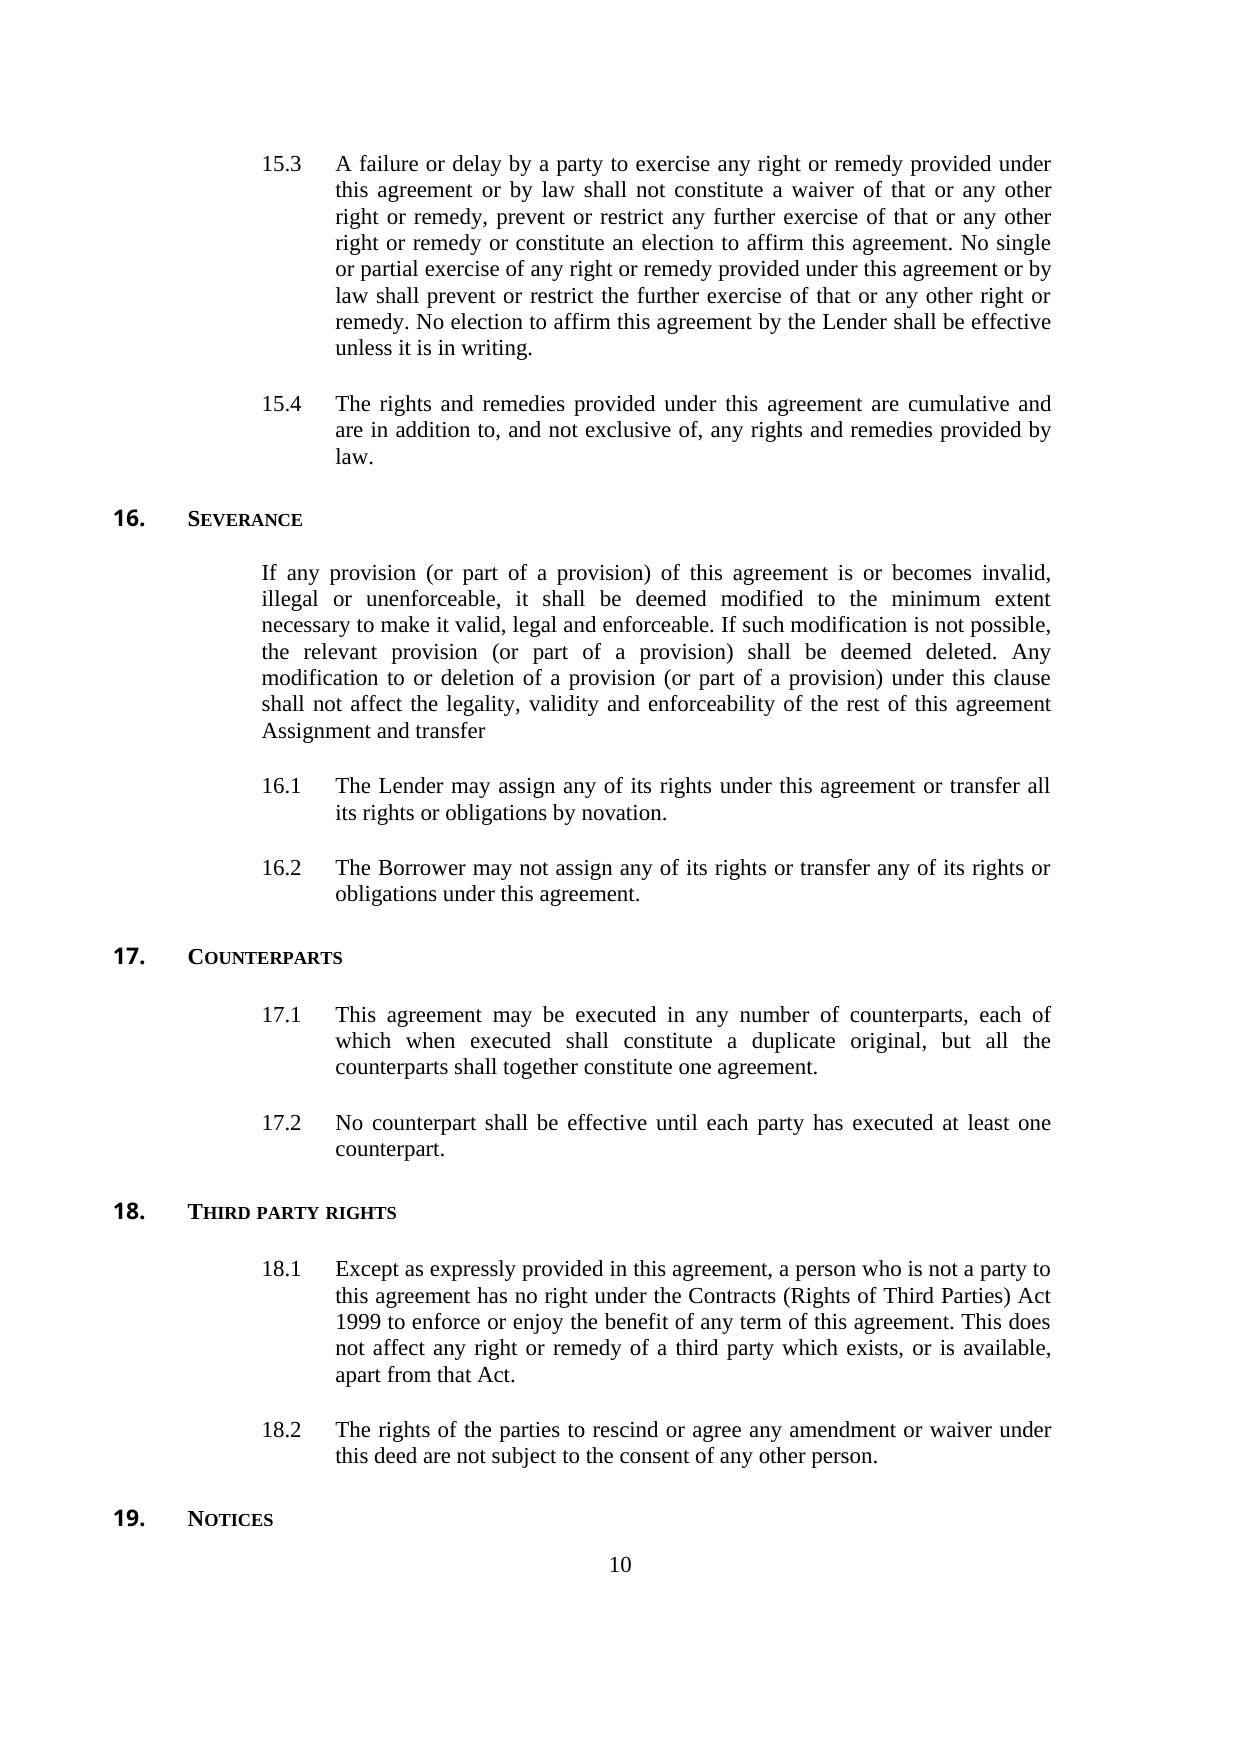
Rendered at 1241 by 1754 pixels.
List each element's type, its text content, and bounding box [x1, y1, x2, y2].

subtitle Notices [113, 1502, 1053, 1533]
subtitle A failure or delay by a party to exercise any right or remedy provided under this agreement or by law shall not constitute a waiver of that or any other right or remedy, prevent or restrict any further exercise of that or any other right or remedy or constitute an election to affirm this agreement. No single or partial exercise of any right or remedy provided under this agreement or by law shall prevent or restrict the further exercise of that or any other right or remedy. No election to affirm this agreement by the Lender shall be effective unless it is in writing. [261, 150, 1053, 361]
subtitle The rights and remedies provided under this agreement are cumulative and are in addition to, and not exclusive of, any rights and remedies provided by law. [261, 390, 1053, 469]
subtitle The Borrower may not assign any of its rights or transfer any of its rights or obligations under this agreement. [261, 854, 1053, 907]
subtitle Severance [113, 502, 1053, 534]
subtitle No counterpart shall be effective until each party has executed at least one counterpart. [261, 1109, 1053, 1162]
subtitle Except as expressly provided in this agreement, a person who is not a party to this agreement has no right under the Contracts (Rights of Third Parties) Act 1999 to enforce or enjoy the benefit of any term of this agreement. This does not affect any right or remedy of a third party which exists, or is available, apart from that Act. [261, 1255, 1053, 1387]
subtitle Counterparts [113, 940, 1053, 971]
subtitle The Lender may assign any of its rights under this agreement or transfer all its rights or obligations by novation. [261, 772, 1053, 825]
subtitle Third party rights [113, 1195, 1053, 1226]
subtitle The rights of the parties to rescind or agree any amendment or waiver under this deed are not subject to the consent of any other person. [261, 1416, 1053, 1469]
text If any provision (or part of a provision) of this agreement is or becomes invalid, illegal or unenforceable, it shall be deemed modified to the minimum extent necessary to make it valid, legal and enforceable. If such modification is not possible, the relevant provision (or part of a provision) shall be deemed deleted. Any modification to or deletion of a provision (or part of a provision) under this clause shall not affect the legality, validity and enforceability of the rest of this agreement Assignment and transfer [261, 559, 1053, 743]
subtitle This agreement may be executed in any number of counterparts, each of which when executed shall constitute a duplicate original, but all the counterparts shall together constitute one agreement. [261, 1001, 1053, 1080]
